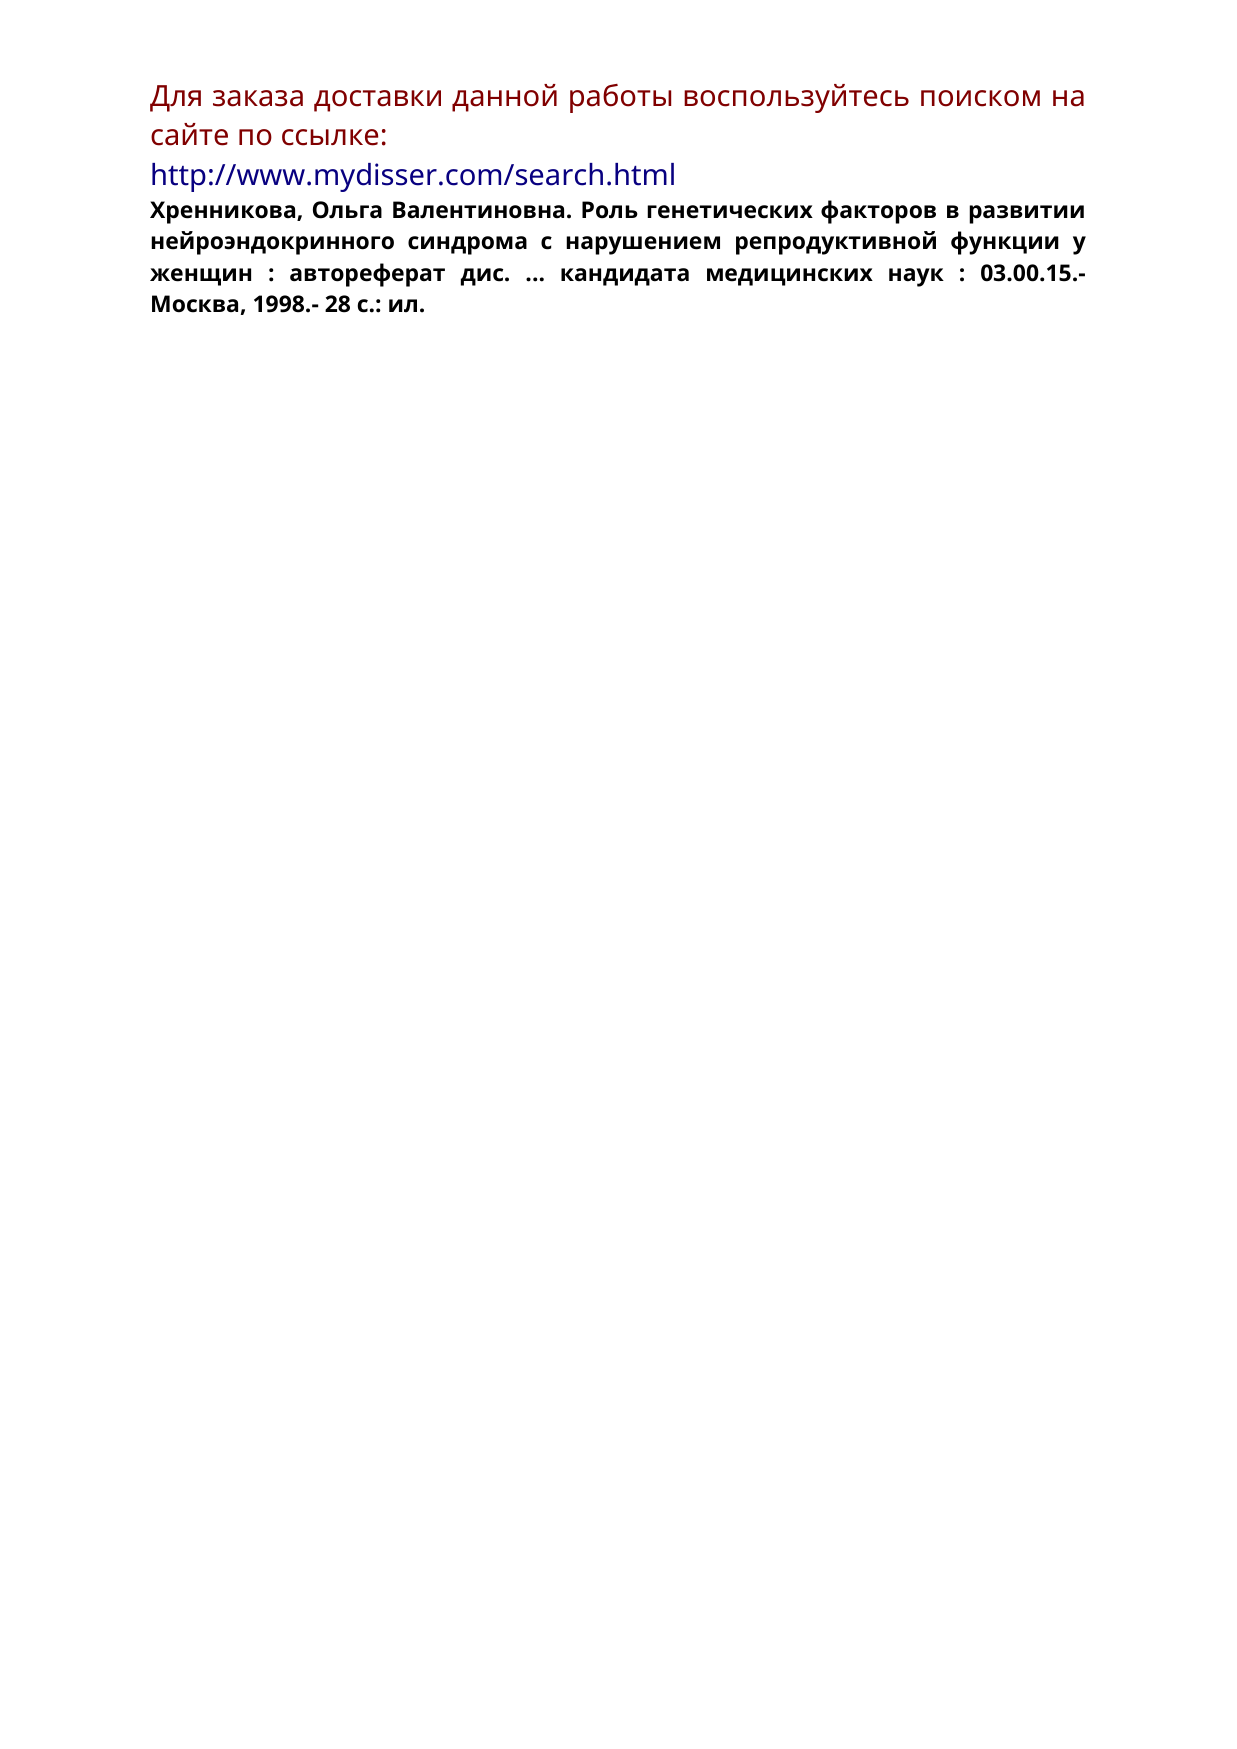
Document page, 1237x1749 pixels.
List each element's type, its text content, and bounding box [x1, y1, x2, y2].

text Хренникова, Ольга Валентиновна. Роль генетических факторов в развитии нейроэндокринного синдрома с нарушением репродуктивной функции у женщин : автореферат дис. ... кандидата медицинских наук : 03.00.15.- Москва, 1998.- 28 с.: ил. [150, 194, 1086, 319]
